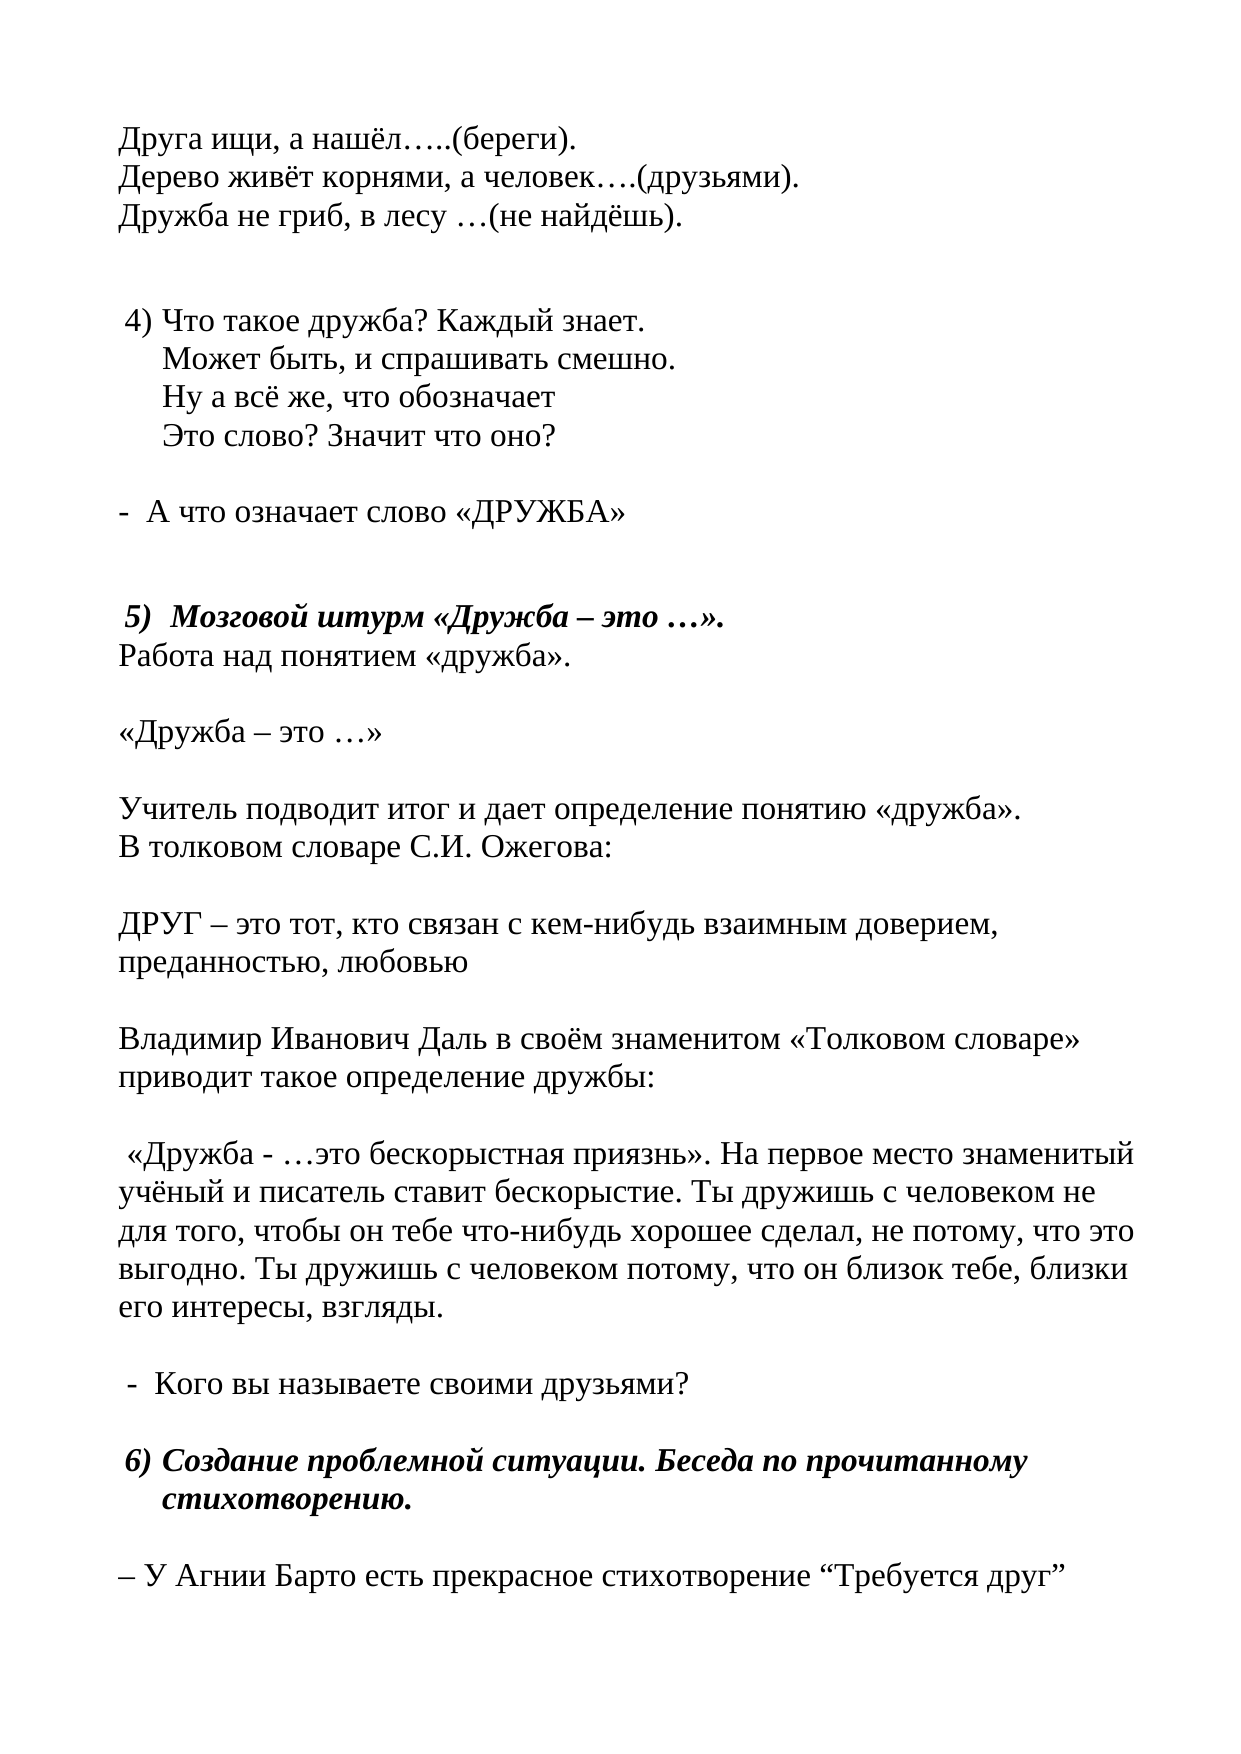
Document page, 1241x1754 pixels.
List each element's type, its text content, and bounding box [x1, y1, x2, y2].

text «Дружба – это …» [118, 711, 1152, 750]
text Работа над понятием «дружба». [118, 635, 1152, 673]
text Дерево живёт корнями, а человек….(друзьями). [118, 156, 1152, 195]
text Владимир Иванович Даль в своём знаменитом «Толковом словаре» приводит такое определение дружбы: [118, 1018, 1152, 1095]
text Дружба не гриб, в лесу …(не найдёшь). [118, 195, 1152, 233]
text Учитель подводит итог и дает определение понятию «дружба». [118, 788, 1152, 826]
text ДРУГ – это тот, кто связан с кем-нибудь взаимным доверием, преданностью, любовью [118, 903, 1152, 980]
text – У Агнии Барто есть прекрасное стихотворение “Требуется друг” [118, 1555, 1152, 1593]
text В толковом словаре С.И. Ожегова: [118, 826, 1152, 865]
text «Дружба - …это бескорыстная приязнь». На первое место знаменитый учёный и писатель ставит бескорыстие. Ты дружишь с человеком не для того, чтобы он тебе что-нибудь хорошее сделал, не потому, что это выгодно. Ты дружишь с человеком потому, что он близок тебе, близки его интересы, взгляды. [118, 1133, 1152, 1325]
text Друга ищи, а нашёл…..(береги). [118, 118, 1152, 156]
text - Кого вы называете своими друзьями? [118, 1363, 1152, 1401]
list Что такое дружба? Каждый знает. Может быть, и спрашивать смешно. Ну а всё же, что обозначает Это слово? Значит что оно? [124, 300, 1152, 453]
text - А что означает слово «ДРУЖБА» [118, 491, 1152, 530]
list Мозговой штурм «Дружба – это …». [124, 596, 1152, 635]
list Создание проблемной ситуации. Беседа по прочитанному стихотворению. [124, 1440, 1152, 1516]
